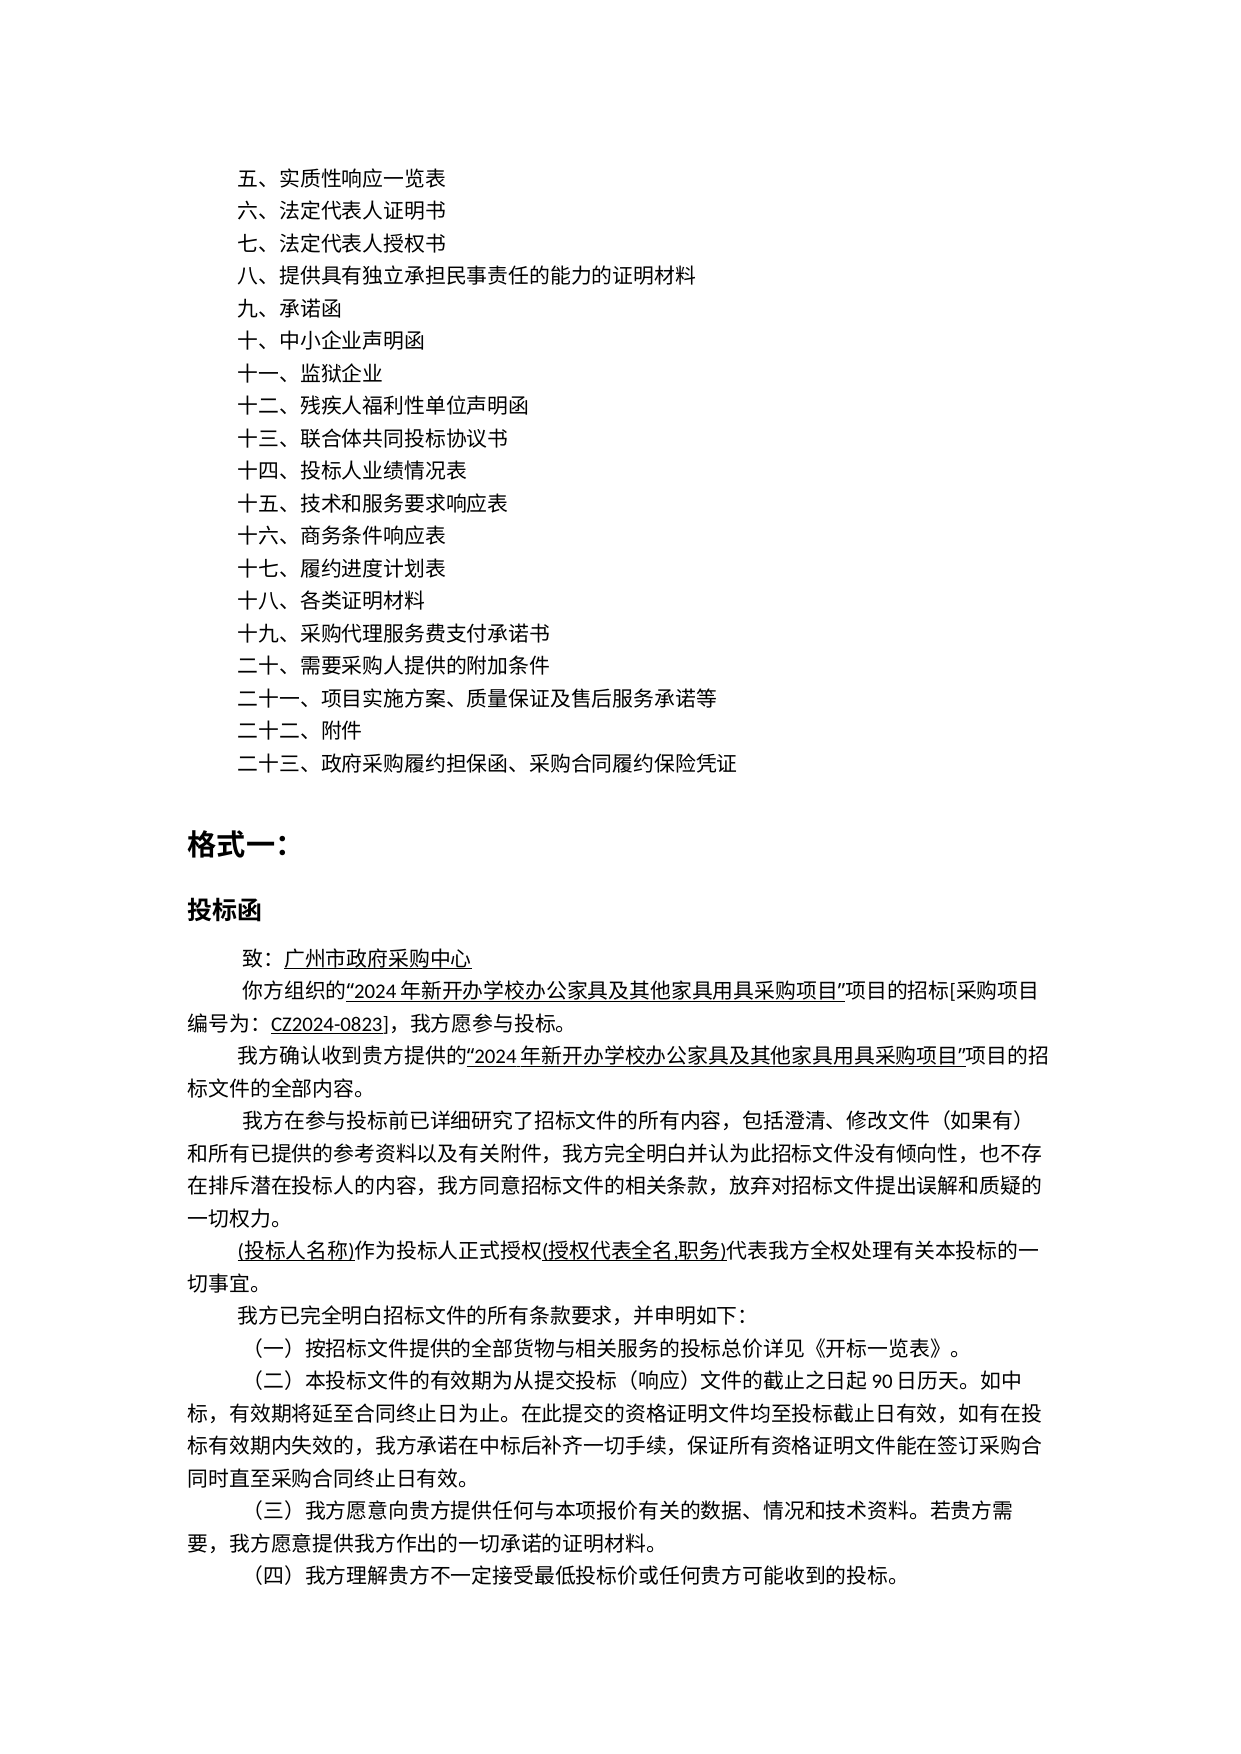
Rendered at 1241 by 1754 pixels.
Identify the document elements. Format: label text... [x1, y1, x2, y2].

text 格式一： [187, 812, 1053, 877]
text 八、提供具有独立承担民事责任的能力的证明材料 [187, 259, 1053, 292]
text 我方确认收到贵方提供的“2024年新开办学校办公家具及其他家具用具采购项目”项目的招标文件的全部内容。 [187, 1039, 1053, 1104]
text 投标函 [187, 877, 1053, 942]
text 六、法定代表人证明书 [187, 194, 1053, 227]
text 十八、各类证明材料 [187, 584, 1053, 617]
text 二十三、政府采购履约担保函、采购合同履约保险凭证 [187, 747, 1053, 779]
text 十一、监狱企业 [187, 357, 1053, 389]
text 我方已完全明白招标文件的所有条款要求，并申明如下： [187, 1299, 1053, 1332]
text 十五、技术和服务要求响应表 [187, 487, 1053, 519]
text 七、法定代表人授权书 [187, 227, 1053, 259]
text 你方组织的“2024年新开办学校办公家具及其他家具用具采购项目”项目的招标[采购项目编号为：CZ2024-0823]，我方愿参与投标。 [187, 974, 1053, 1039]
text 二十、需要采购人提供的附加条件 [187, 649, 1053, 682]
text （二）本投标文件的有效期为从提交投标（响应）文件的截止之日起90日历天。如中标，有效期将延至合同终止日为止。在此提交的资格证明文件均至投标截止日有效，如有在投标有效期内失效的，我方承诺在中标后补齐一切手续，保证所有资格证明文件能在签订采购合同时直至采购合同终止日有效。 [187, 1364, 1053, 1494]
text （三）我方愿意向贵方提供任何与本项报价有关的数据、情况和技术资料。若贵方需要，我方愿意提供我方作出的一切承诺的证明材料。 [187, 1494, 1053, 1559]
text 我方在参与投标前已详细研究了招标文件的所有内容，包括澄清、修改文件（如果有）和所有已提供的参考资料以及有关附件，我方完全明白并认为此招标文件没有倾向性，也不存在排斥潜在投标人的内容，我方同意招标文件的相关条款，放弃对招标文件提出误解和质疑的一切权力。 [187, 1104, 1053, 1234]
text 二十一、项目实施方案、质量保证及售后服务承诺等 [187, 682, 1053, 714]
text (投标人名称)作为投标人正式授权(授权代表全名,职务)代表我方全权处理有关本投标的一切事宜。 [187, 1234, 1053, 1299]
text 十六、商务条件响应表 [187, 519, 1053, 552]
text 九、承诺函 [187, 292, 1053, 324]
text 十二、残疾人福利性单位声明函 [187, 389, 1053, 422]
text 十九、采购代理服务费支付承诺书 [187, 617, 1053, 649]
text （四）我方理解贵方不一定接受最低投标价或任何贵方可能收到的投标。 [187, 1559, 1053, 1592]
text 致：广州市政府采购中心 [187, 942, 1053, 974]
text （一）按招标文件提供的全部货物与相关服务的投标总价详见《开标一览表》。 [187, 1332, 1053, 1364]
text 十三、联合体共同投标协议书 [187, 422, 1053, 454]
text 十四、投标人业绩情况表 [187, 454, 1053, 487]
text 五、实质性响应一览表 [187, 162, 1053, 194]
text 十、中小企业声明函 [187, 324, 1053, 357]
text 十七、履约进度计划表 [187, 552, 1053, 584]
text 二十二、附件 [187, 714, 1053, 747]
